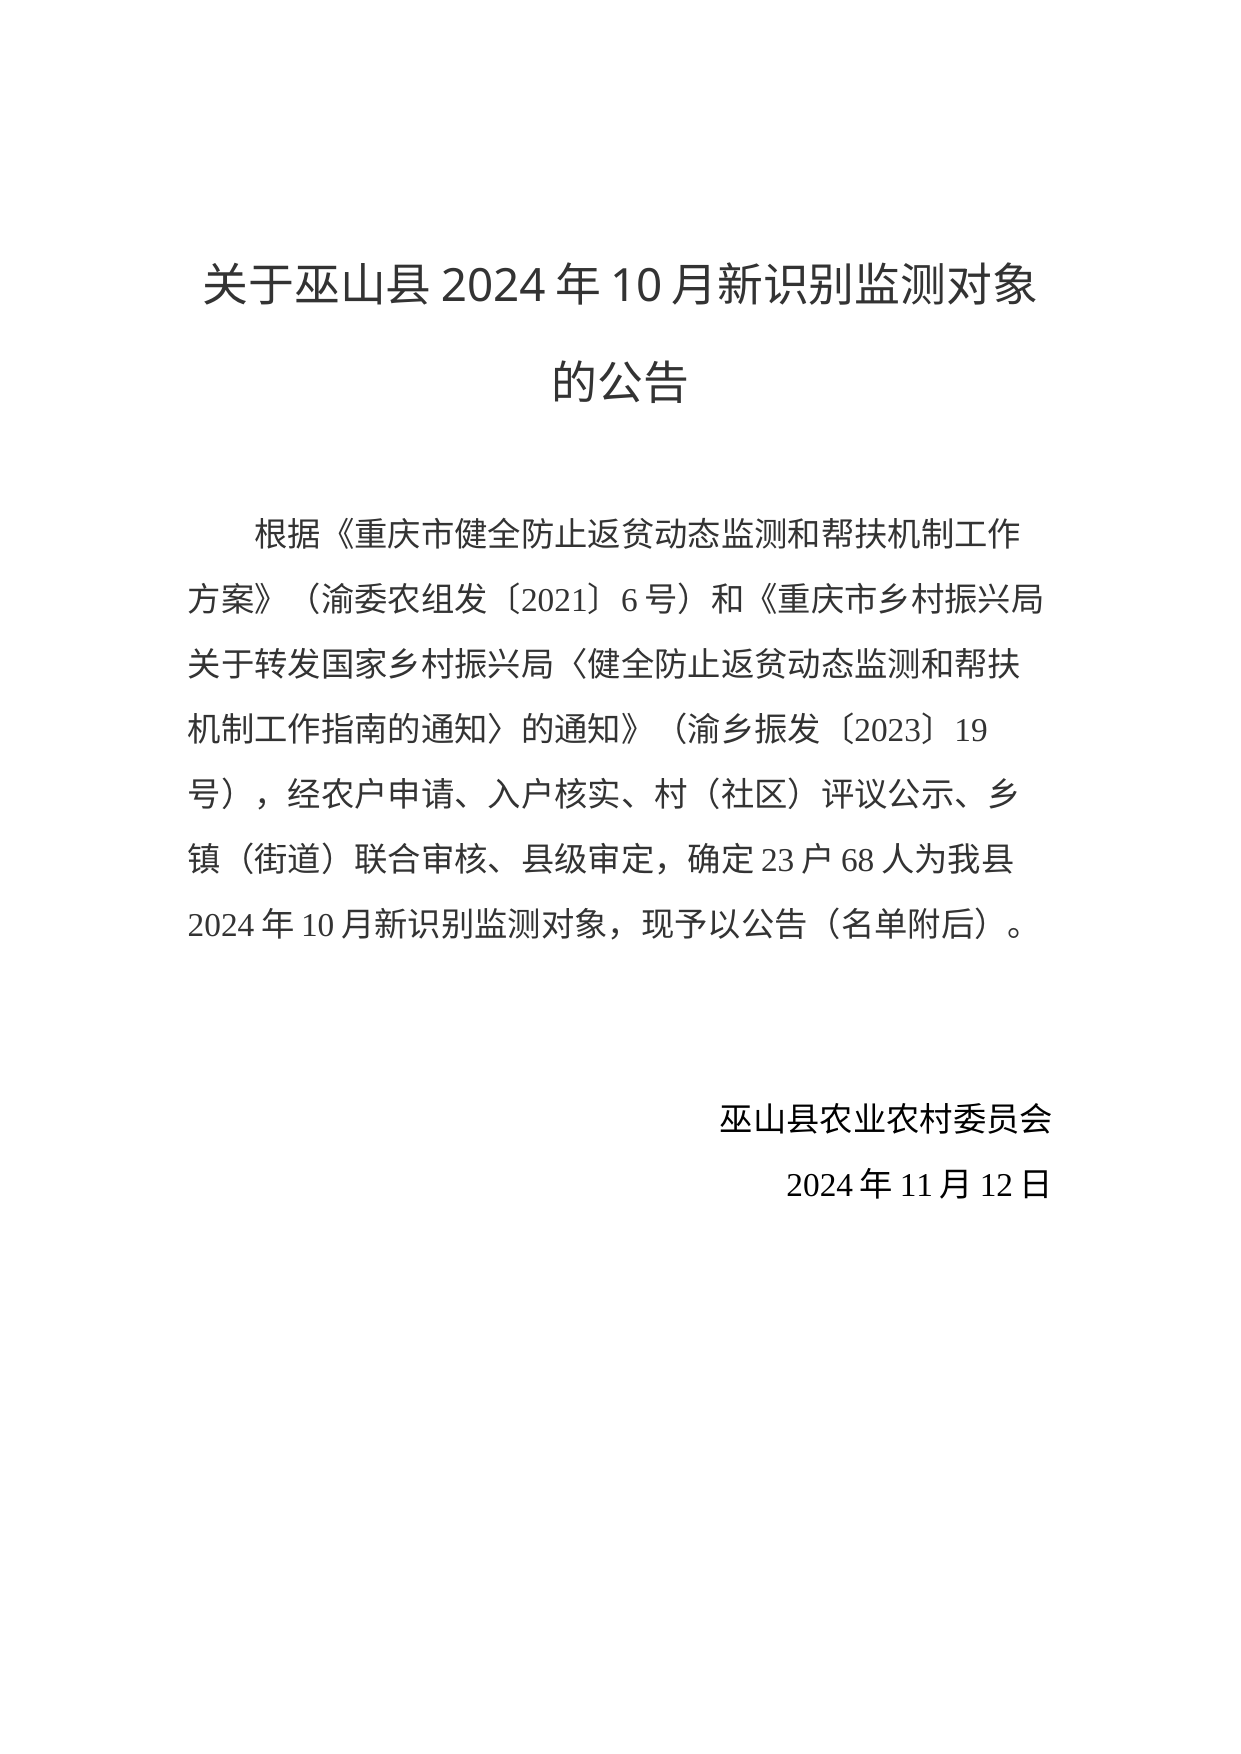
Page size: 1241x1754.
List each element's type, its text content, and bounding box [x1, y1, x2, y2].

text 巫山县农业农村委员会 [187, 1084, 1053, 1149]
text 2024年11月12日 [187, 1149, 1053, 1214]
text 根据《重庆市健全防止返贫动态监测和帮扶机制工作方案》（渝委农组发〔2021〕6号）和《重庆市乡村振兴局关于转发国家乡村振兴局〈健全防止返贫动态监测和帮扶机制工作指南的通知〉的通知》（渝乡振发〔2023〕19号），经农户申请、入户核实、村（社区）评议公示、乡镇（街道）联合审核、县级审定，确定23户68人为我县2024年10月新识别监测对象，现予以公告（名单附后）。 [187, 499, 1053, 954]
text 关于巫山县2024年10月新识别监测对象的公告 [187, 233, 1053, 428]
